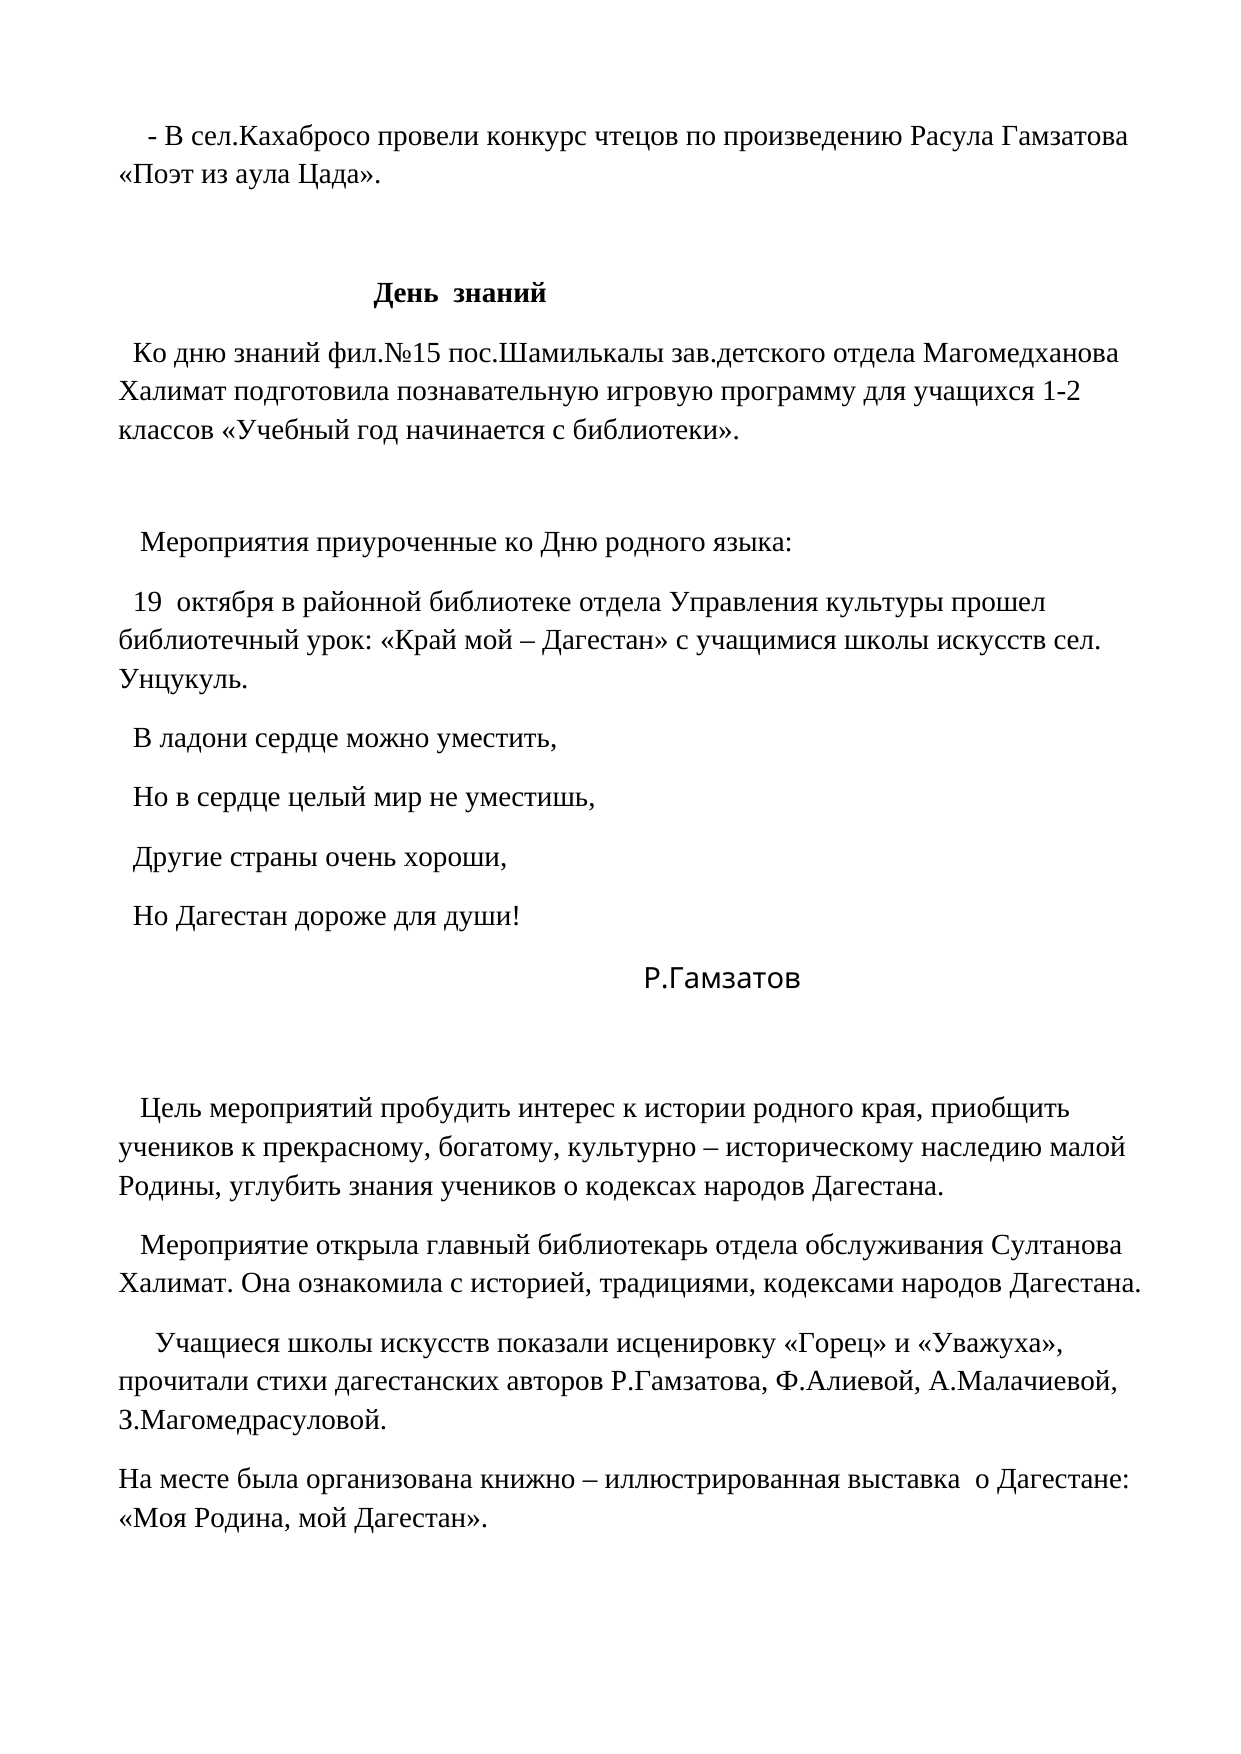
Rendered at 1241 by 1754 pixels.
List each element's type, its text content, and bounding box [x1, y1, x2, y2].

text Р.Гамзатов [118, 958, 1181, 997]
text Учащиеся школы искусств показали исценировку «Горец» и «Уважуха», прочитали стихи дагестанских авторов Р.Гамзатова, Ф.Алиевой, А.Малачиевой, З.Магомедрасуловой. [118, 1325, 1181, 1436]
text Цель мероприятий пробудить интерес к истории родного края, приобщить учеников к прекрасному, богатому, культурно – историческому наследию малой Родины, углубить знания учеников о кодексах народов Дагестана. [118, 1091, 1181, 1201]
text Ко дню знаний фил.№15 пос.Шамилькалы зав.детского отдела Магомедханова Халимат подготовила познавательную игровую программу для учащихся 1-2 классов «Учебный год начинается с библиотеки». [118, 335, 1181, 445]
text - В сел.Кахабросо провели конкурс чтецов по произведению Расула Гамзатова «Поэт из аула Цада». [118, 118, 1181, 190]
text Мероприятие открыла главный библиотекарь отдела обслуживания Султанова Халимат. Она ознакомила с историей, традициями, кодексами народов Дагестана. [118, 1227, 1181, 1299]
text Но Дагестан дороже для души! [118, 898, 1181, 932]
text День знаний [118, 275, 1181, 309]
text 19 октября в районной библиотеке отдела Управления культуры прошел библиотечный урок: «Край мой – Дагестан» с учащимися школы искусств сел. Унцукуль. [118, 584, 1181, 694]
text На месте была организована книжно – иллюстрированная выставка о Дагестане: «Моя Родина, мой Дагестан». [118, 1461, 1181, 1533]
text В ладони сердце можно уместить, [118, 720, 1181, 754]
text Другие страны очень хороши, [118, 839, 1181, 872]
text Но в сердце целый мир не уместишь, [118, 779, 1181, 813]
text Мероприятия приуроченные ко Дню родного языка: [118, 524, 1181, 558]
